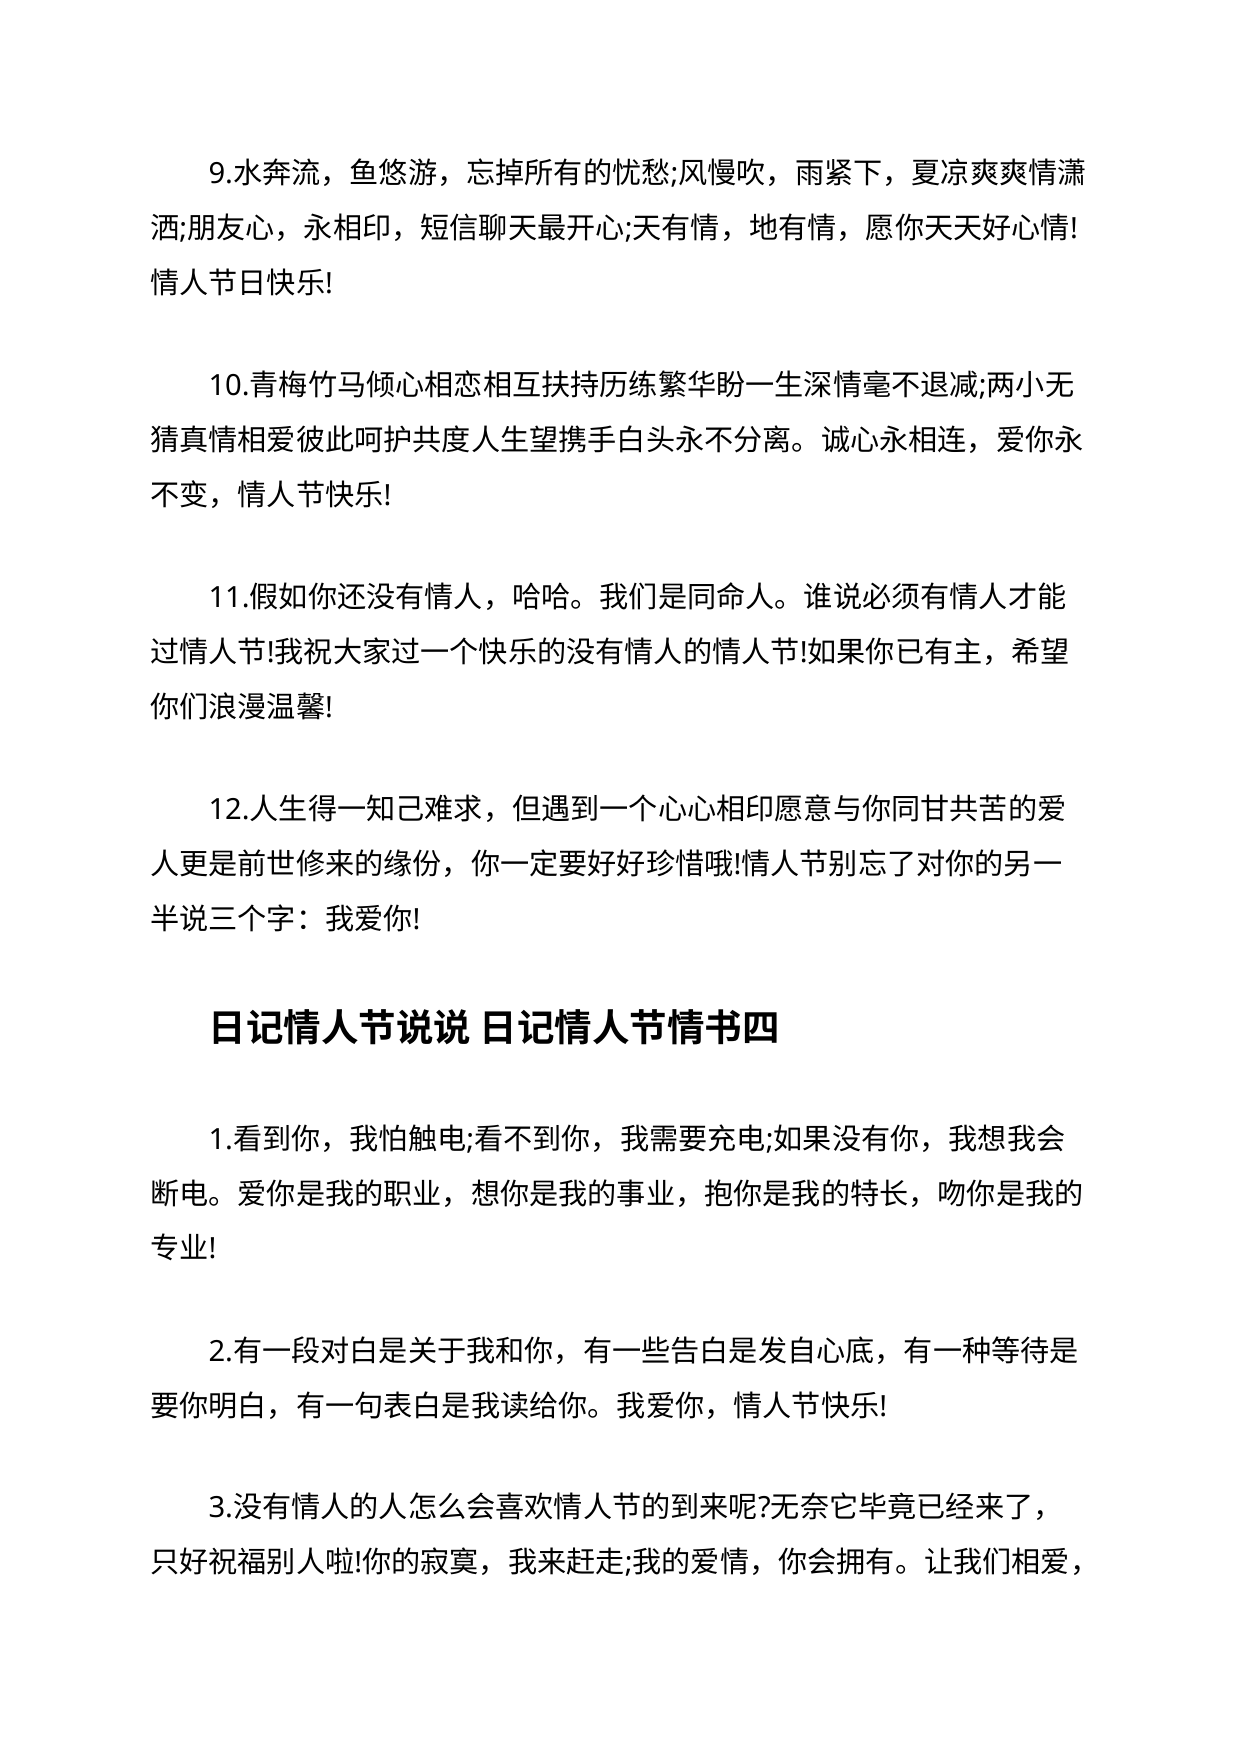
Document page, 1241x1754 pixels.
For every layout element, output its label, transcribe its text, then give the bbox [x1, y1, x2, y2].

text 1.看到你，我怕触电;看不到你，我需要充电;如果没有你，我想我会断电。爱你是我的职业，想你是我的事业，抱你是我的特长，吻你是我的专业! [150, 1115, 1090, 1267]
text 12.人生得一知己难求，但遇到一个心心相印愿意与你同甘共苦的爱人更是前世修来的缘份，你一定要好好珍惜哦!情人节别忘了对你的另一半说三个字：我爱你! [150, 786, 1090, 938]
text 11.假如你还没有情人，哈哈。我们是同命人。谁说必须有情人才能过情人节!我祝大家过一个快乐的没有情人的情人节!如果你已有主，希望你们浪漫温馨! [150, 574, 1090, 726]
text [150, 1484, 1090, 1581]
text 9.水奔流，鱼悠游，忘掉所有的忧愁;风慢吹，雨紧下，夏凉爽爽情潇洒;朋友心，永相印，短信聊天最开心;天有情，地有情，愿你天天好心情!情人节日快乐! [150, 150, 1090, 302]
text 10.青梅竹马倾心相恋相互扶持历练繁华盼一生深情毫不退减;两小无猜真情相爱彼此呵护共度人生望携手白头永不分离。诚心永相连，爱你永不变，情人节快乐! [150, 362, 1090, 514]
text 日记情人节说说 日记情人节情书四 [150, 998, 1090, 1052]
text 2.有一段对白是关于我和你，有一些告白是发自心底，有一种等待是要你明白，有一句表白是我读给你。我爱你，情人节快乐! [150, 1327, 1090, 1424]
